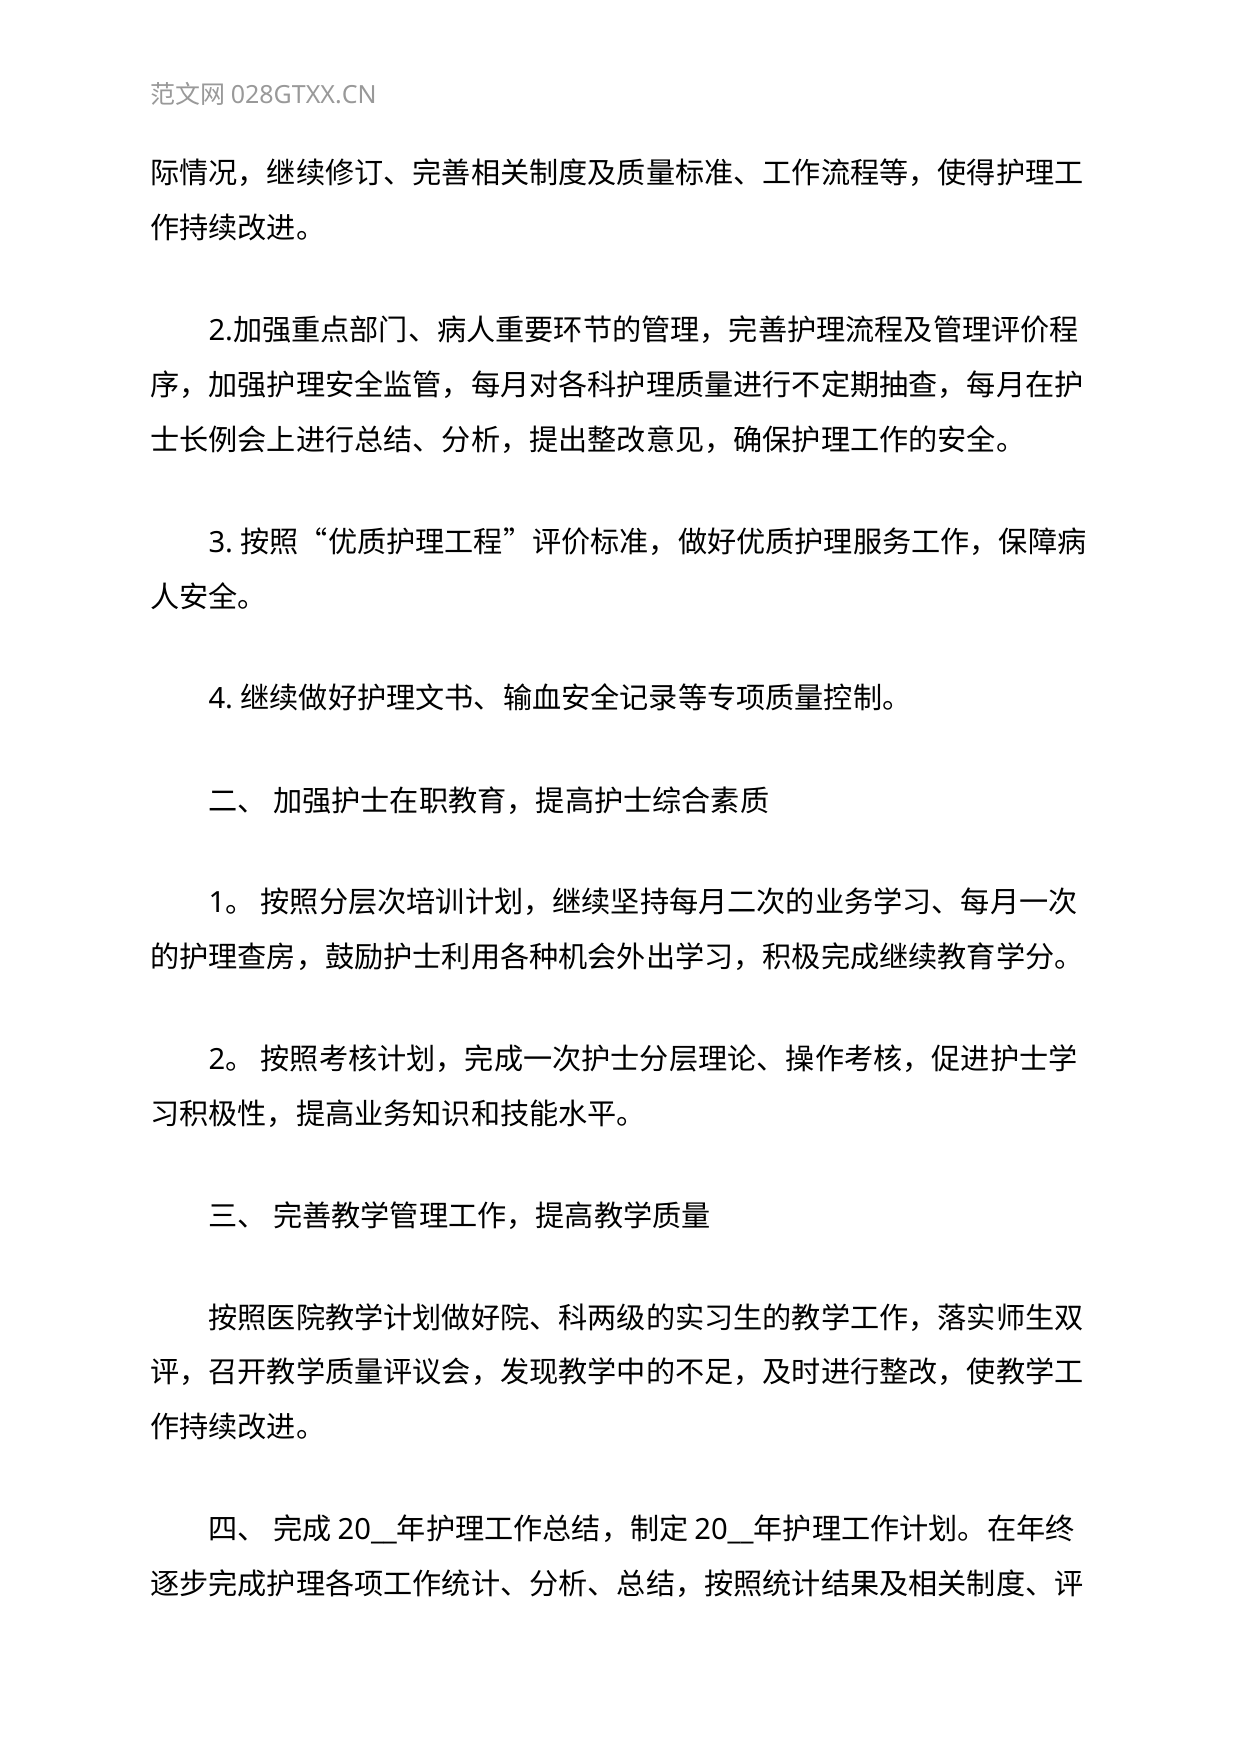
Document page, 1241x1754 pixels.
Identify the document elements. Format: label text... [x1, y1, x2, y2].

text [150, 1506, 1090, 1603]
text 4. 继续做好护理文书、输血安全记录等专项质量控制。 [150, 675, 1090, 717]
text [150, 150, 1090, 247]
text 2.加强重点部门、病人重要环节的管理，完善护理流程及管理评价程序，加强护理安全监管，每月对各科护理质量进行不定期抽查，每月在护士长例会上进行总结、分析，提出整改意见，确保护理工作的安全。 [150, 307, 1090, 459]
text 2。 按照考核计划，完成一次护士分层理论、操作考核，促进护士学习积极性，提高业务知识和技能水平。 [150, 1036, 1090, 1133]
text 按照医院教学计划做好院、科两级的实习生的教学工作，落实师生双评，召开教学质量评议会，发现教学中的不足，及时进行整改，使教学工作持续改进。 [150, 1294, 1090, 1446]
text 二、 加强护士在职教育，提高护士综合素质 [150, 777, 1090, 819]
text 三、 完善教学管理工作，提高教学质量 [150, 1192, 1090, 1235]
text 1。 按照分层次培训计划，继续坚持每月二次的业务学习、每月一次的护理查房，鼓励护士利用各种机会外出学习，积极完成继续教育学分。 [150, 879, 1090, 976]
text 3. 按照“优质护理工程”评价标准，做好优质护理服务工作，保障病人安全。 [150, 518, 1090, 616]
